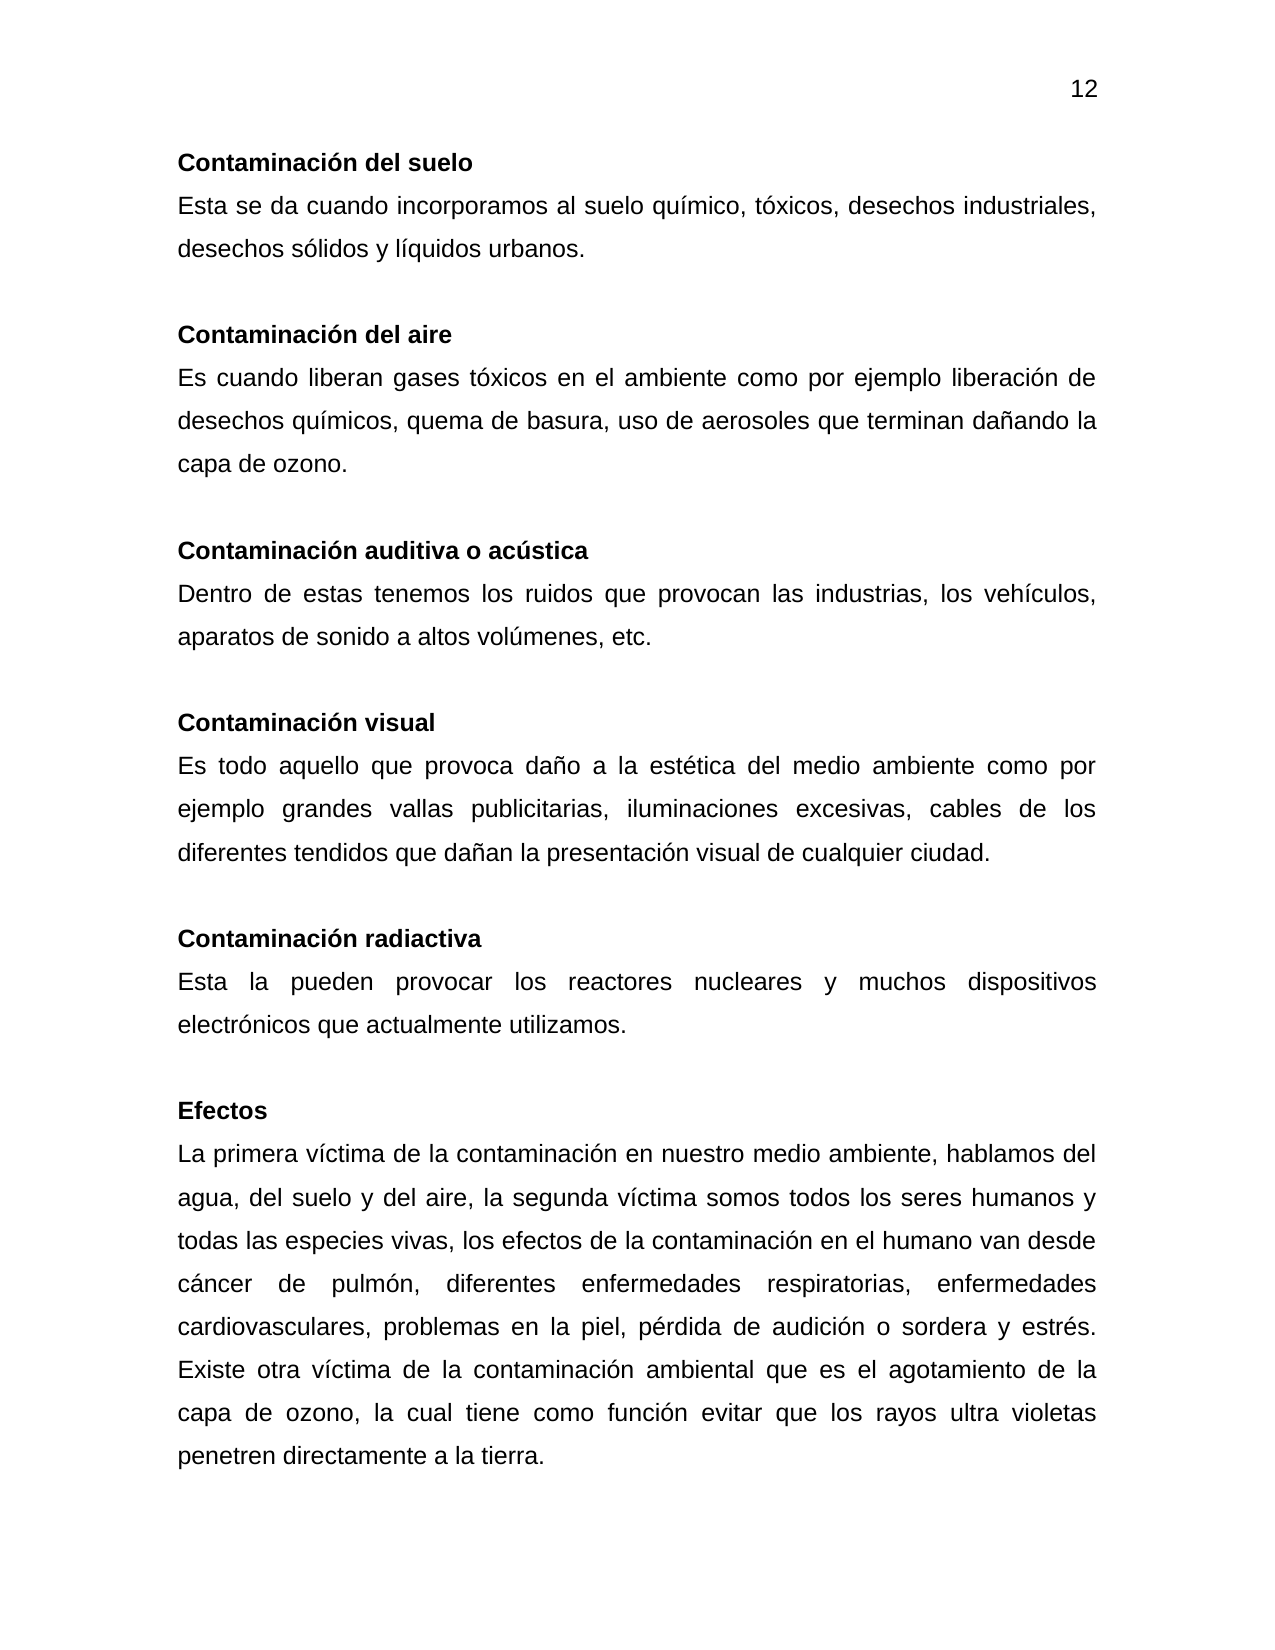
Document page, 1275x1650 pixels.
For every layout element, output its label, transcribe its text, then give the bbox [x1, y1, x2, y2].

list Contaminación auditiva o acústica [177, 536, 1098, 564]
list Es cuando liberan gases tóxicos en el ambiente como por ejemplo liberación de desechos químicos, quema de basura, uso de aerosoles que terminan dañando la capa de ozono. [177, 363, 1098, 478]
list Dentro de estas tenemos los ruidos que provocan las industrias, los vehículos, aparatos de sonido a altos volúmenes, etc. [177, 579, 1098, 651]
list Contaminación visual [177, 708, 1098, 737]
list Contaminación del suelo [177, 148, 1098, 176]
list Es todo aquello que provoca daño a la estética del medio ambiente como por ejemplo grandes vallas publicitarias, iluminaciones excesivas, cables de los diferentes tendidos que dañan la presentación visual de cualquier ciudad. [177, 751, 1098, 866]
list Contaminación radiactiva [177, 924, 1098, 953]
list Esta se da cuando incorporamos al suelo químico, tóxicos, desechos industriales, desechos sólidos y líquidos urbanos. [177, 191, 1098, 263]
list Contaminación del aire [177, 320, 1098, 349]
list Efectos [177, 1096, 1098, 1125]
list La primera víctima de la contaminación en nuestro medio ambiente, hablamos del agua, del suelo y del aire, la segunda víctima somos todos los seres humanos y todas las especies vivas, los efectos de la contaminación en el humano van desde cáncer de pulmón, diferentes enfermedades respiratorias, enfermedades cardiovasculares, problemas en la piel, pérdida de audición o sordera y estrés. Existe otra víctima de la contaminación ambiental que es el agotamiento de la capa de ozono, la cual tiene como función evitar que los rayos ultra violetas penetren directamente a la tierra. [177, 1139, 1098, 1470]
list Esta la pueden provocar los reactores nucleares y muchos dispositivos electrónicos que actualmente utilizamos. [177, 967, 1098, 1039]
